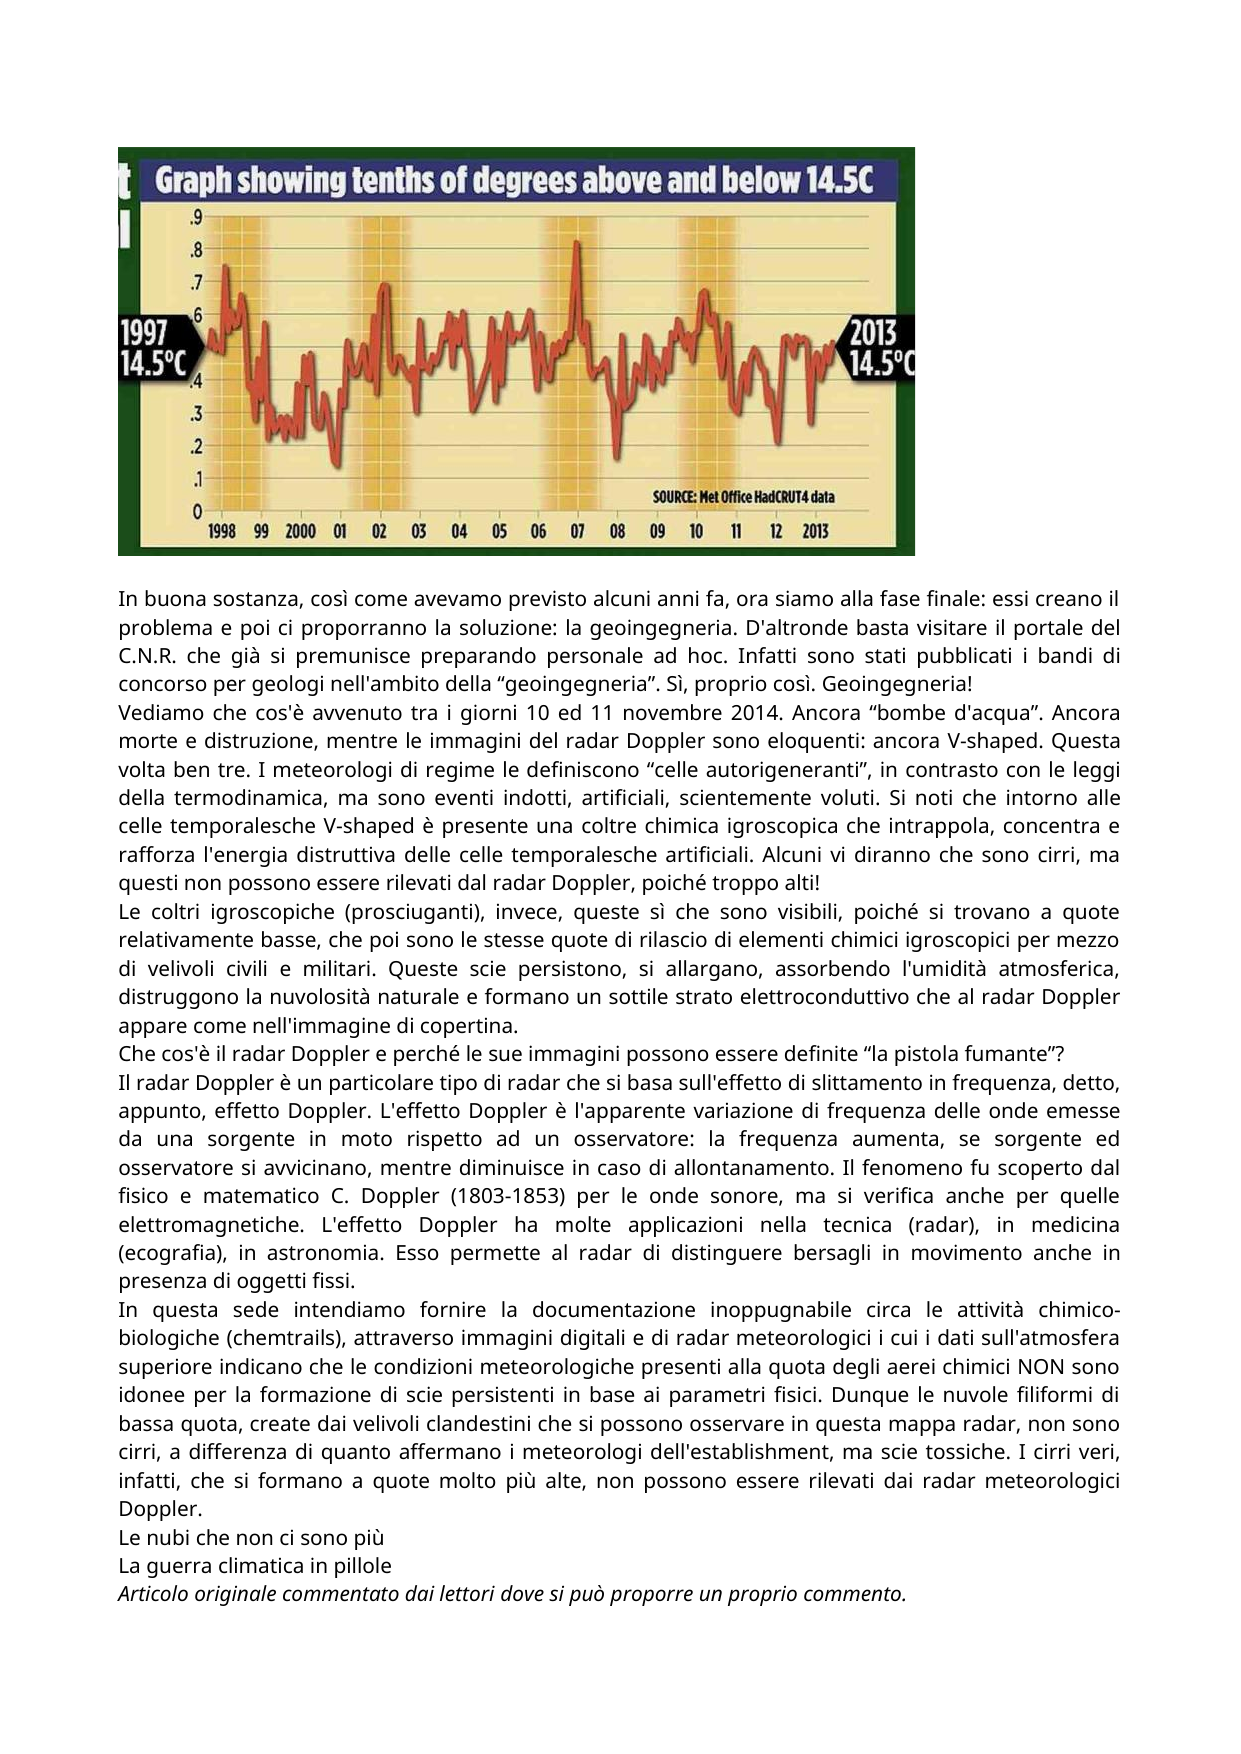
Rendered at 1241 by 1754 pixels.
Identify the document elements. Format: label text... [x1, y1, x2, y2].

text Il radar Doppler è un particolare tipo di radar che si basa sull'effetto di slittamento in frequenza, detto, appunto, effetto Doppler. L'effetto Doppler è l'apparente variazione di frequenza delle onde emesse da una sorgente in moto rispetto ad un osservatore: la frequenza aumenta, se sorgente ed osservatore si avvicinano, mentre diminuisce in caso di allontanamento. Il fenomeno fu scoperto dal fisico e matematico C. Doppler (1803-1853) per le onde sonore, ma si verifica anche per quelle elettromagnetiche. L'effetto Doppler ha molte applicazioni nella tecnica (radar), in medicina (ecografia), in astronomia. Esso permette al radar di distinguere bersagli in movimento anche in presenza di oggetti fissi. [118, 1068, 1122, 1295]
text La guerra climatica in pillole [118, 1551, 1122, 1579]
text Vediamo che cos'è avvenuto tra i giorni 10 ed 11 novembre 2014. Ancora “bombe d'acqua”. Ancora morte e distruzione, mentre le immagini del radar Doppler sono eloquenti: ancora V-shaped. Questa volta ben tre. I meteorologi di regime le definiscono “celle autorigeneranti”, in contrasto con le leggi della termodinamica, ma sono eventi indotti, artificiali, scientemente voluti. Si noti che intorno alle celle temporalesche V-shaped è presente una coltre chimica igroscopica che intrappola, concentra e rafforza l'energia distruttiva delle celle temporalesche artificiali. Alcuni vi diranno che sono cirri, ma questi non possono essere rilevati dal radar Doppler, poiché troppo alti! [118, 698, 1122, 897]
text In questa sede intendiamo fornire la documentazione inoppugnabile circa le attività chimico-biologiche (chemtrails), attraverso immagini digitali e di radar meteorologici i cui i dati sull'atmosfera superiore indicano che le condizioni meteorologiche presenti alla quota degli aerei chimici NON sono idonee per la formazione di scie persistenti in base ai parametri fisici. Dunque le nuvole filiformi di bassa quota, create dai velivoli clandestini che si possono osservare in questa mappa radar, non sono cirri, a differenza di quanto affermano i meteorologi dell'establishment, ma scie tossiche. I cirri veri, infatti, che si formano a quote molto più alte, non possono essere rilevati dai radar meteorologici Doppler. [118, 1295, 1122, 1523]
text Articolo originale commentato dai lettori dove si può proporre un proprio commento. [118, 1579, 1122, 1608]
picture [118, 147, 916, 556]
text Le coltri igroscopiche (prosciuganti), invece, queste sì che sono visibili, poiché si trovano a quote relativamente basse, che poi sono le stesse quote di rilascio di elementi chimici igroscopici per mezzo di velivoli civili e militari. Queste scie persistono, si allargano, assorbendo l'umidità atmosferica, distruggono la nuvolosità naturale e formano un sottile strato elettroconduttivo che al radar Doppler appare come nell'immagine di copertina. [118, 897, 1122, 1039]
text Le nubi che non ci sono più [118, 1523, 1122, 1551]
text In buona sostanza, così come avevamo previsto alcuni anni fa, ora siamo alla fase finale: essi creano il problema e poi ci proporranno la soluzione: la geoingegneria. D'altronde basta visitare il portale del C.N.R. che già si premunisce preparando personale ad hoc. Infatti sono stati pubblicati i bandi di concorso per geologi nell'ambito della “geoingegneria”. Sì, proprio così. Geoingegneria! [118, 556, 1122, 698]
text Che cos'è il radar Doppler e perché le sue immagini possono essere definite “la pistola fumante”? [118, 1039, 1122, 1068]
